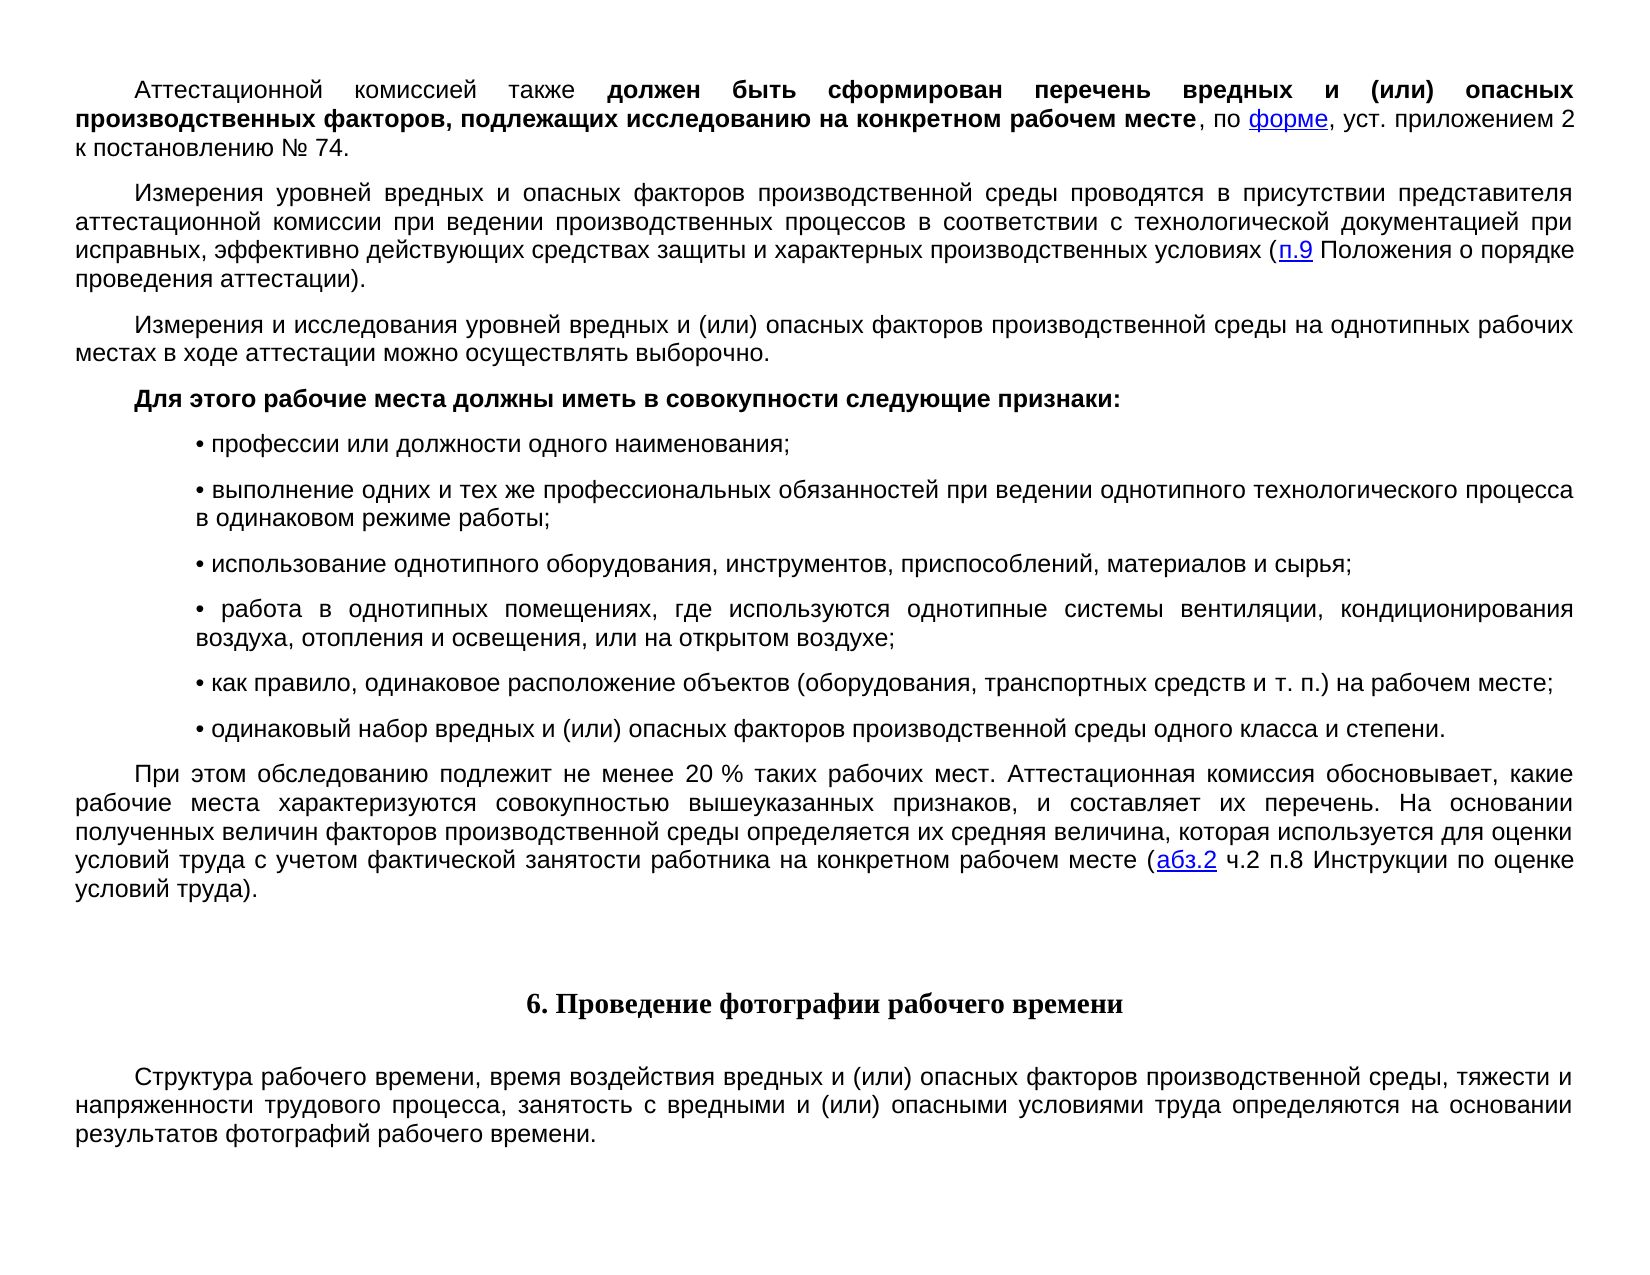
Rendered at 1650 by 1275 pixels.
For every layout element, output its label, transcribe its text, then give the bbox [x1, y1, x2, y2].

text Измерения уровней вредных и опасных факторов производственной среды проводятся в присутствии представителя аттестационной комиссии при ведении производственных процессов в соответствии с технологической документацией при исправных, эффективно действующих средствах защиты и характерных производственных условиях (п.9 Положения о порядке проведения аттестации). [75, 178, 1575, 293]
list • использование однотипного оборудования, инструментов, приспособлений, материалов и сырья; [195, 549, 1575, 577]
text Измерения и исследования уровней вредных и (или) опасных факторов производственной среды на однотипных рабочих местах в ходе аттестации можно осуществлять выборочно. [75, 309, 1575, 367]
text Структура рабочего времени, время воздействия вредных и (или) опасных факторов производственной среды, тяжести и напряженности трудового процесса, занятость с вредными и (или) опасными условиями труда определяются на основании результатов фотографий рабочего времени. [75, 1061, 1575, 1148]
list • выполнение одних и тех же профессиональных обязанностей при ведении однотипного технологического процесса в одинаковом режиме работы; [195, 474, 1575, 532]
text При этом обследованию подлежит не менее 20 % таких рабочих мест. Аттестационная комиссия обосновывает, какие рабочие места характеризуются совокупностью вышеуказанных признаков, и составляет их перечень. На основании полученных величин факторов производственной среды определяется их средняя величина, которая используется для оценки условий труда с учетом фактической занятости работника на конкретном рабочем месте (абз.2 ч.2 п.8 Инструкции по оценке условий труда). [75, 759, 1575, 903]
text Для этого рабочие места должны иметь в совокупности следующие признаки: [75, 384, 1575, 412]
list • одинаковый набор вредных и (или) опасных факторов производственной среды одного класса и степени. [195, 714, 1575, 742]
list • работа в однотипных помещениях, где используются однотипные системы вентиляции, кондиционирования воздуха, отопления и освещения, или на открытом воздухе; [195, 594, 1575, 652]
list • профессии или должности одного наименования; [195, 429, 1575, 458]
list • как правило, одинаковое расположение объектов (оборудования, транспортных средств и т. п.) на рабочем месте; [195, 668, 1575, 697]
text Аттестационной комиссией также должен быть сформирован перечень вредных и (или) опасных производственных факторов, подлежащих исследованию на конкретном рабочем месте, по форме, уст. приложением 2 к постановлению № 74. [75, 75, 1575, 161]
subtitle 6. Проведение фотографии рабочего времени [75, 986, 1575, 1020]
